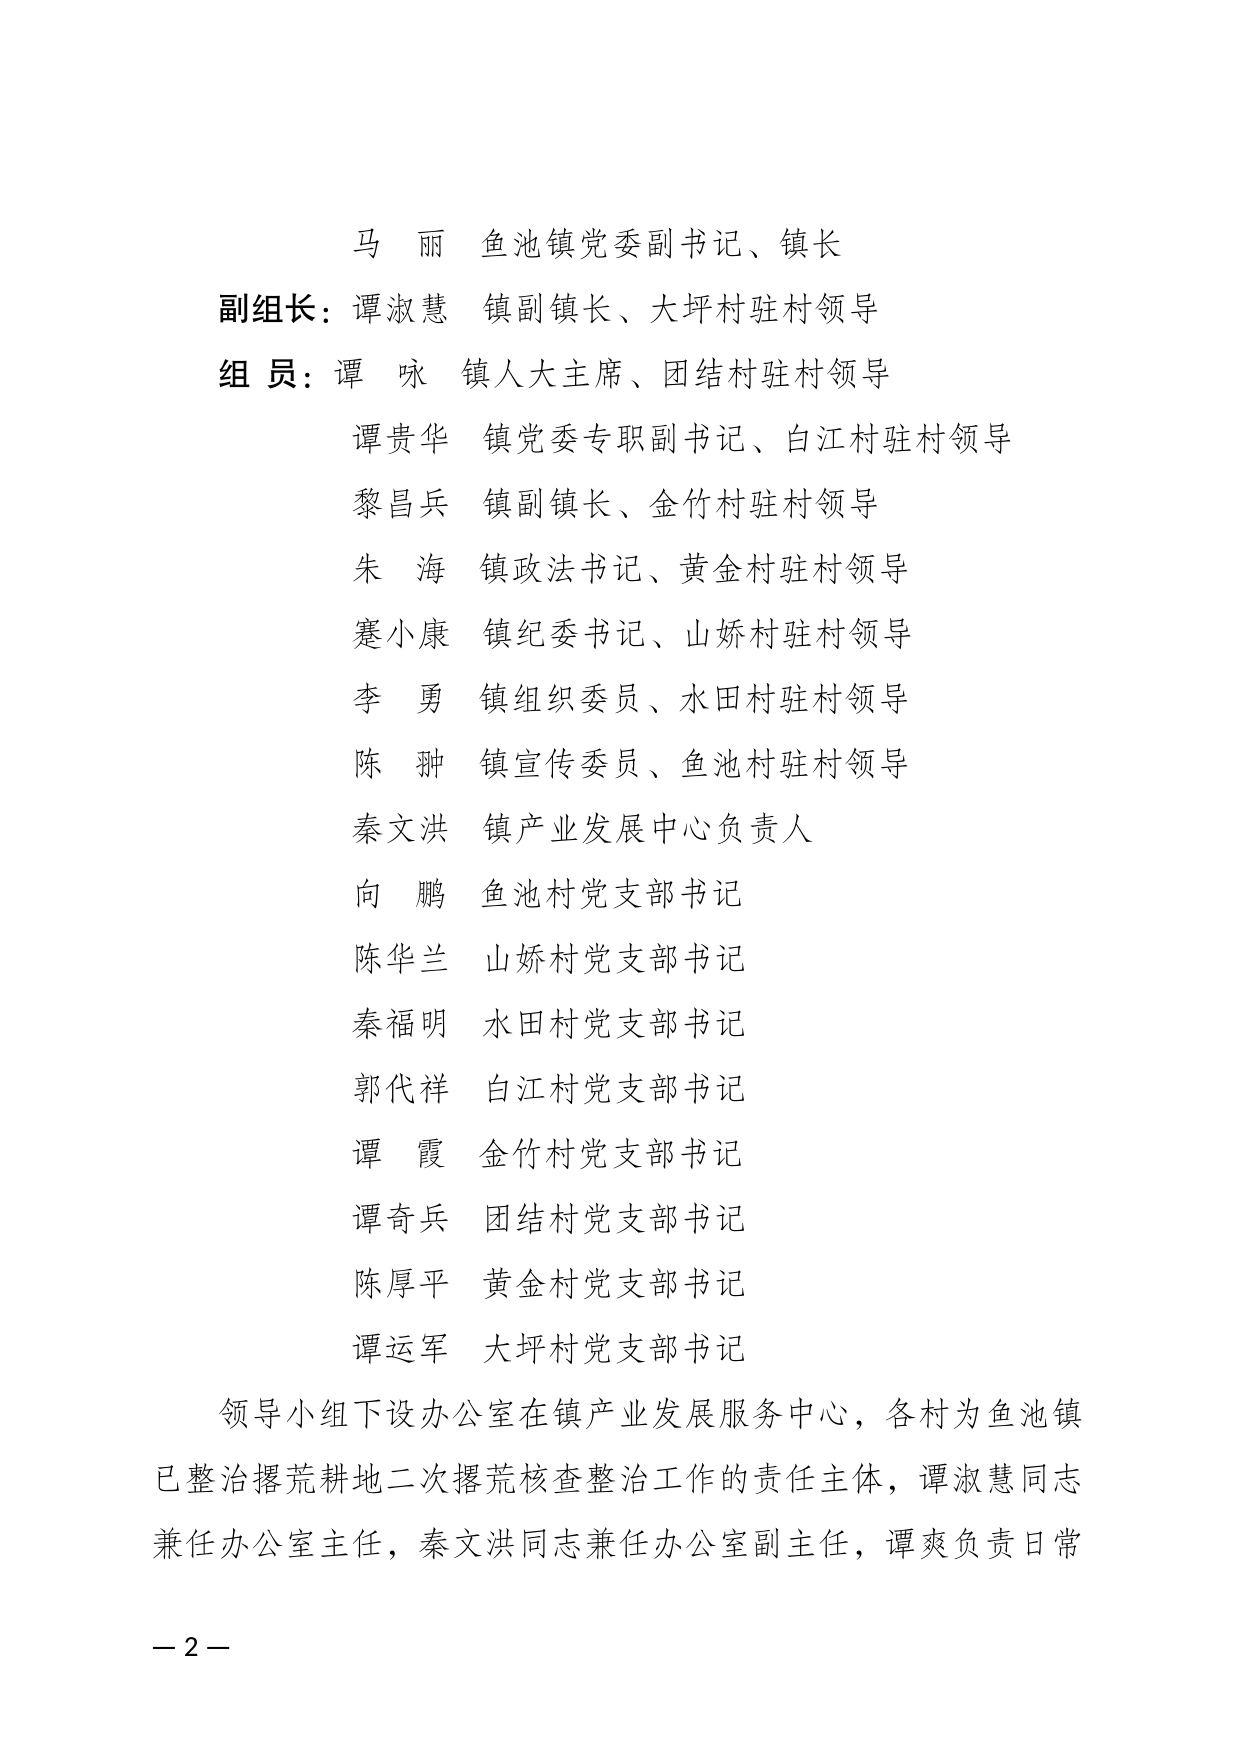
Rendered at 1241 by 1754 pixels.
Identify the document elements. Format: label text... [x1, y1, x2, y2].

text 马 丽 鱼池镇党委副书记、镇长 [151, 212, 1089, 277]
text 谭贵华 镇党委专职副书记、白江村驻村领导 [151, 407, 1089, 472]
text 秦文洪 镇产业发展中心负责人 [151, 797, 1089, 862]
text 谭 霞 金竹村党支部书记 [151, 1122, 1089, 1187]
text 陈厚平 黄金村党支部书记 [151, 1252, 1089, 1317]
text 副组长：谭淑慧 镇副镇长、大坪村驻村领导 [151, 277, 1089, 342]
text 朱 海 镇政法书记、黄金村驻村领导 [151, 537, 1089, 602]
text 谭运军 大坪村党支部书记 [151, 1317, 1089, 1382]
text 谭奇兵 团结村党支部书记 [151, 1187, 1089, 1252]
text 陈 翀 镇宣传委员、鱼池村驻村领导 [151, 732, 1089, 797]
text 蹇小康 镇纪委书记、山娇村驻村领导 [151, 602, 1089, 667]
text 黎昌兵 镇副镇长、金竹村驻村领导 [151, 472, 1089, 537]
text 组 员：谭 咏 镇人大主席、团结村驻村领导 [151, 342, 1089, 407]
text 郭代祥 白江村党支部书记 [151, 1057, 1089, 1122]
text 向 鹏 鱼池村党支部书记 [151, 862, 1089, 927]
text 李 勇 镇组织委员、水田村驻村领导 [151, 667, 1089, 732]
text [151, 1382, 1089, 1577]
text 秦福明 水田村党支部书记 [151, 992, 1089, 1057]
text 陈华兰 山娇村党支部书记 [151, 927, 1089, 992]
